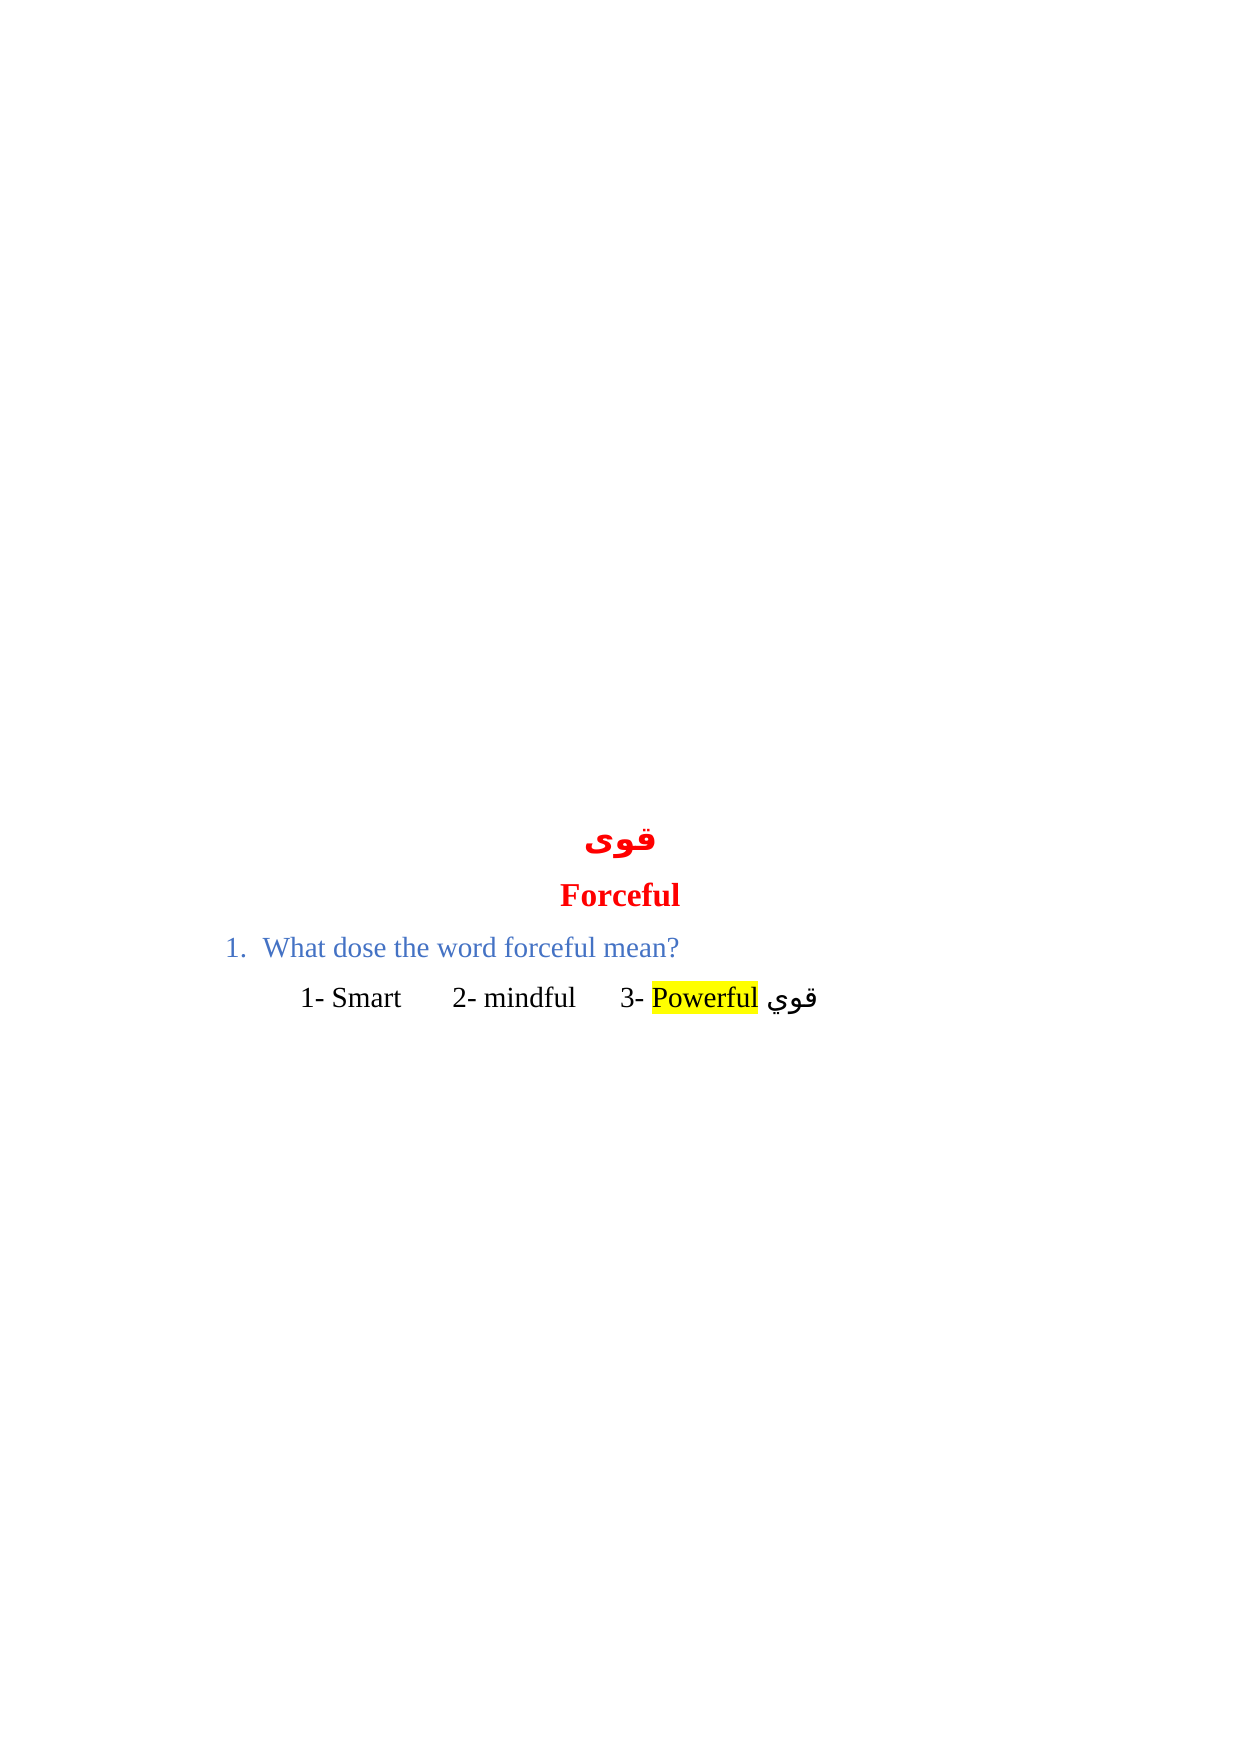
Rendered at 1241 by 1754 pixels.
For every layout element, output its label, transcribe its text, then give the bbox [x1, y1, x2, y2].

text Forceful [187, 875, 1053, 914]
list What dose the word forceful mean? [225, 930, 1053, 964]
list 1- Smart 2- mindful 3- Powerful قوي [300, 981, 1053, 1015]
text قوى [187, 820, 1053, 859]
